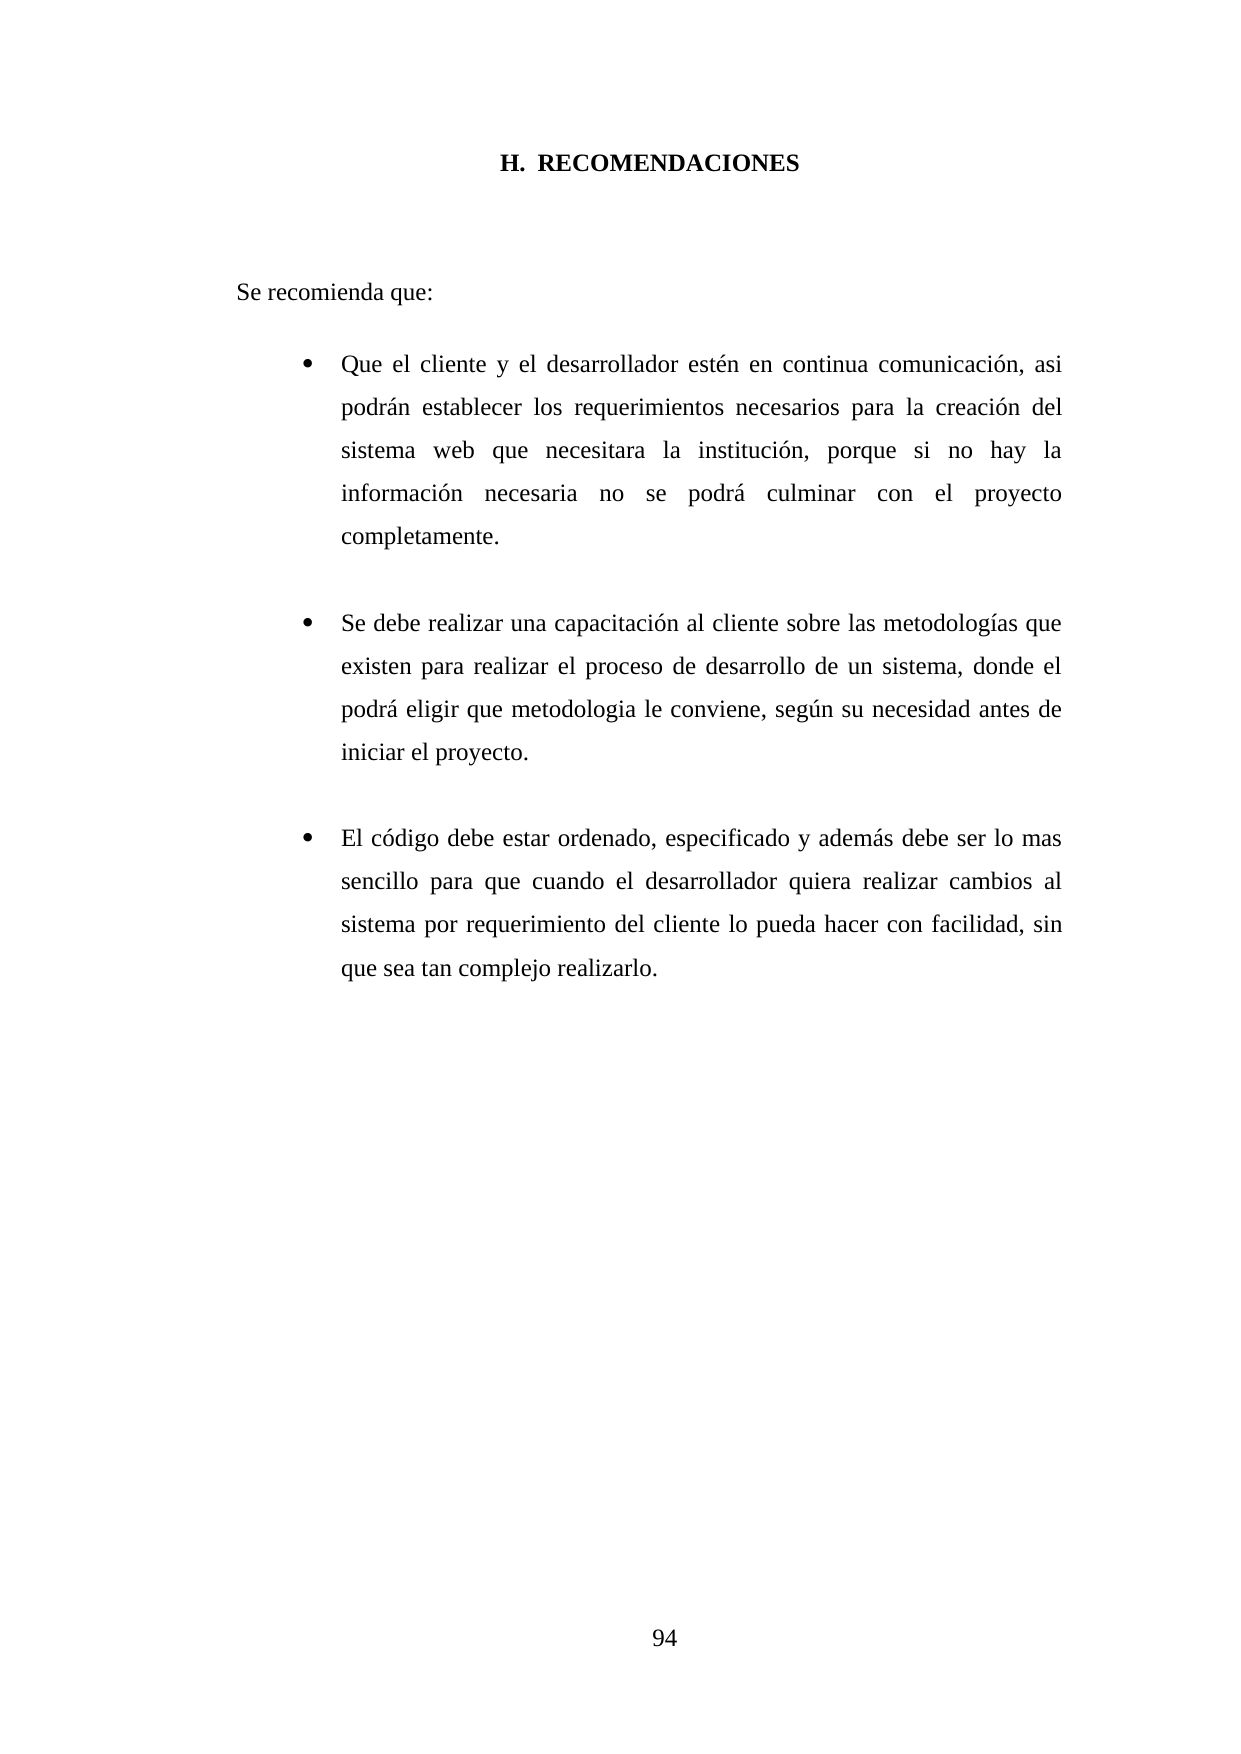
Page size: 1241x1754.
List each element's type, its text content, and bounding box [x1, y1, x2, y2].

list Se debe realizar una capacitación al cliente sobre las metodologías que existen para realizar el proceso de desarrollo de un sistema, donde el podrá eligir que metodologia le conviene, según su necesidad antes de iniciar el proyecto. [303, 608, 1063, 766]
text RECOMENDACIONES [236, 148, 1063, 176]
text Se recomienda que: [236, 277, 1063, 306]
list El código debe estar ordenado, especificado y además debe ser lo mas sencillo para que cuando el desarrollador quiera realizar cambios al sistema por requerimiento del cliente lo pueda hacer con facilidad, sin que sea tan complejo realizarlo. [303, 823, 1063, 981]
list Que el cliente y el desarrollador estén en continua comunicación, asi podrán establecer los requerimientos necesarios para la creación del sistema web que necesitara la institución, porque si no hay la información necesaria no se podrá culminar con el proyecto completamente. [303, 349, 1063, 550]
